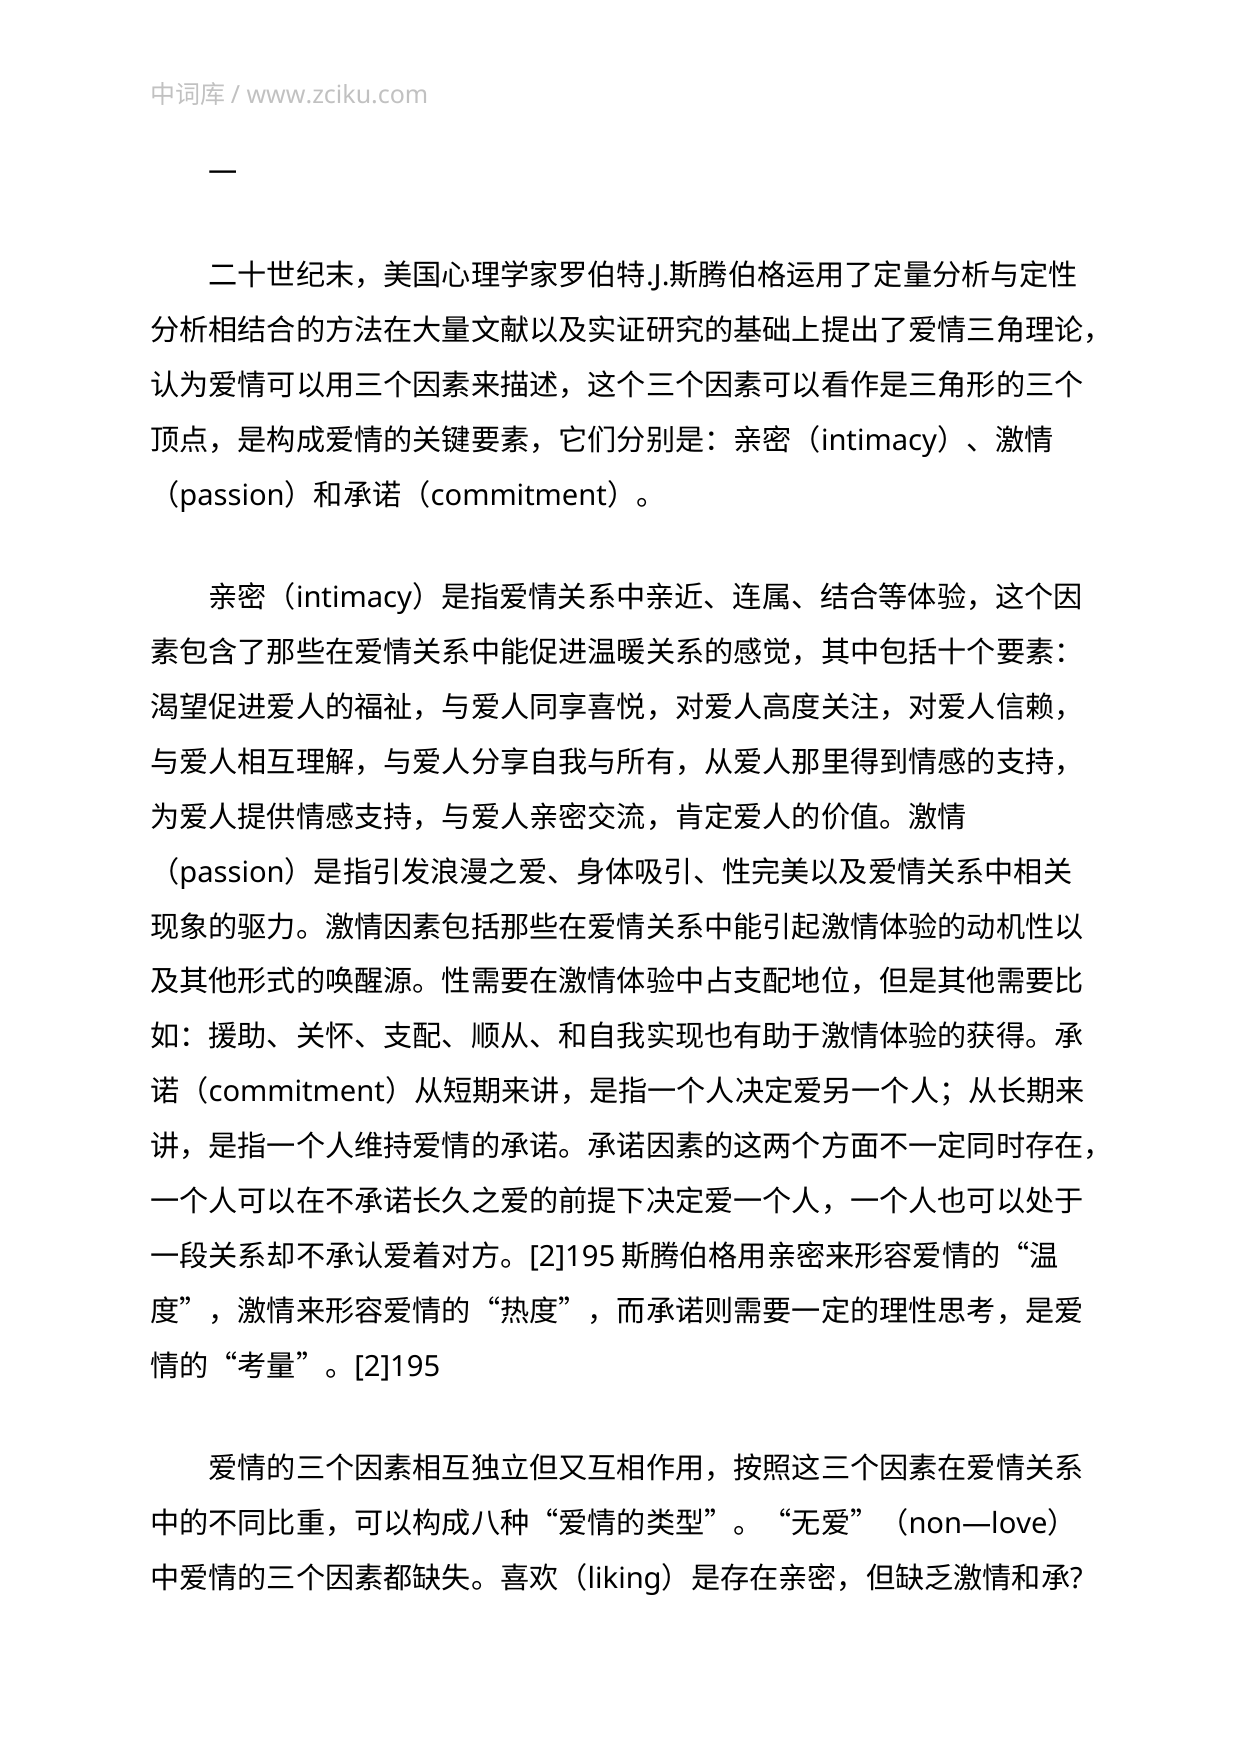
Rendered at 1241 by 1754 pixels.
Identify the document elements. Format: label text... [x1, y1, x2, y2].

text 二十世纪末，美国心理学家罗伯特.J.斯腾伯格运用了定量分析与定性分析相结合的方法在大量文献以及实证研究的基础上提出了爱情三角理论，认为爱情可以用三个因素来描述，这个三个因素可以看作是三角形的三个顶点，是构成爱情的关键要素，它们分别是：亲密（intimacy）、激情（passion）和承诺（commitment）。 [150, 252, 1090, 514]
text 一 [150, 150, 1090, 192]
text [150, 1444, 1090, 1597]
text 亲密（intimacy）是指爱情关系中亲近、连属、结合等体验，这个因素包含了那些在爱情关系中能促进温暖关系的感觉，其中包括十个要素：渴望促进爱人的福祉，与爱人同享喜悦，对爱人高度关注，对爱人信赖，与爱人相互理解，与爱人分享自我与所有，从爱人那里得到情感的支持，为爱人提供情感支持，与爱人亲密交流，肯定爱人的价值。激情（passion）是指引发浪漫之爱、身体吸引、性完美以及爱情关系中相关现象的驱力。激情因素包括那些在爱情关系中能引起激情体验的动机性以及其他形式的唤醒源。性需要在激情体验中占支配地位，但是其他需要比如：援助、关怀、支配、顺从、和自我实现也有助于激情体验的获得。承诺（commitment）从短期来讲，是指一个人决定爱另一个人；从长期来讲，是指一个人维持爱情的承诺。承诺因素的这两个方面不一定同时存在，一个人可以在不承诺长久之爱的前提下决定爱一个人，一个人也可以处于一段关系却不承认爱着对方。[2]195斯腾伯格用亲密来形容爱情的“温度”，激情来形容爱情的“热度”，而承诺则需要一定的理性思考，是爱情的“考量”。[2]195 [150, 573, 1090, 1385]
